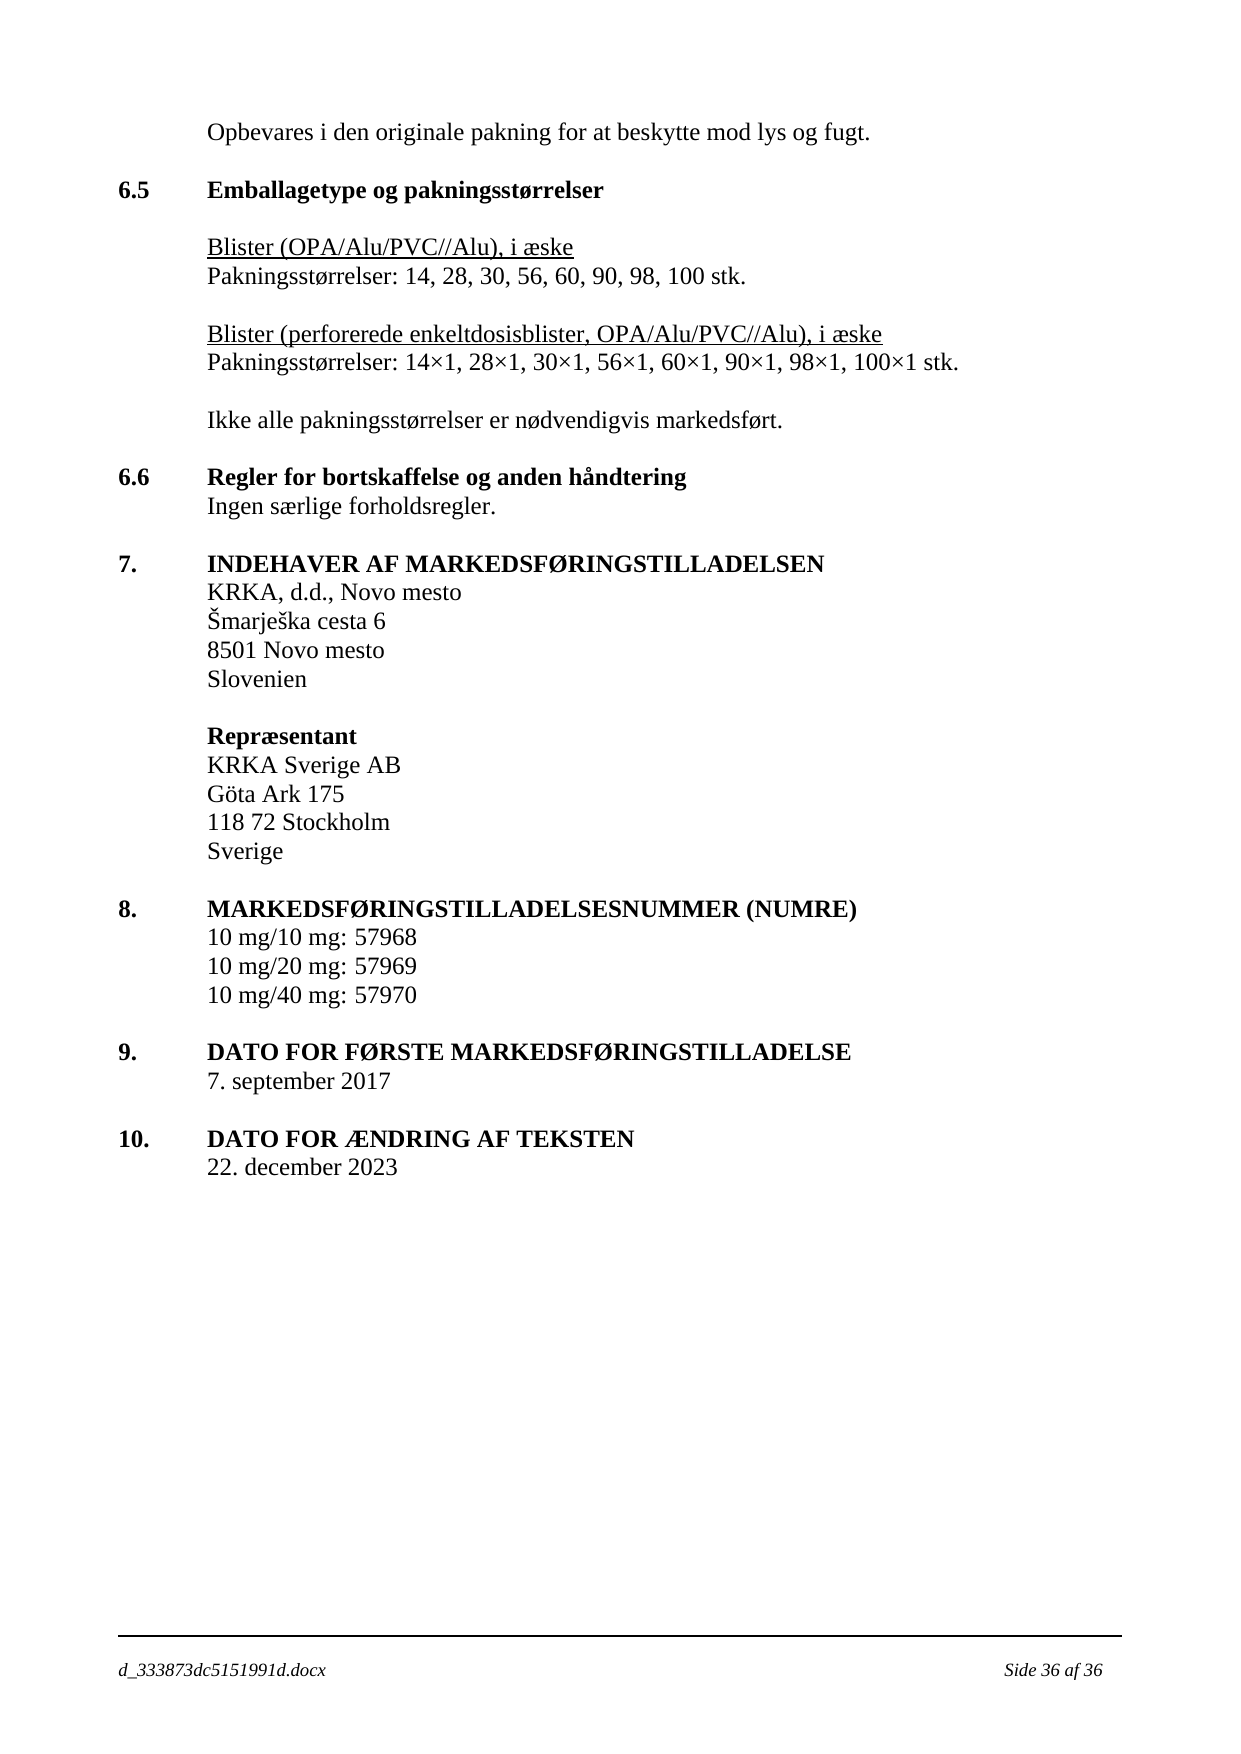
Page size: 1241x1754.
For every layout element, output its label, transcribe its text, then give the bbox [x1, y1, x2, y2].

text 8. MARKEDSFØRINGSTILLADELSESNUMMER (NUMRE) [118, 894, 1122, 922]
text Blister (OPA/Alu/PVC//Alu), i æske [207, 232, 1122, 261]
text Repræsentant [207, 721, 1122, 750]
text 7. INDEHAVER AF MARKEDSFØRINGSTILLADELSEN [118, 549, 1122, 577]
text Pakningsstørrelser: 14×1, 28×1, 30×1, 56×1, 60×1, 90×1, 98×1, 100×1 stk. [207, 347, 1122, 376]
text 9. DATO FOR FØRSTE MARKEDSFØRINGSTILLADELSE [118, 1037, 1122, 1066]
text 22. december 2023 [118, 1152, 1122, 1181]
text Šmarješka cesta 6 [207, 606, 1122, 635]
text Pakningsstørrelser: 14, 28, 30, 56, 60, 90, 98, 100 stk. [207, 261, 1122, 290]
text Göta Ark 175 [207, 779, 1122, 807]
text 6.5 Emballagetype og pakningsstørrelser [118, 175, 1122, 204]
text Ikke alle pakningsstørrelser er nødvendigvis markedsført. [207, 405, 1122, 434]
text 6.6 Regler for bortskaffelse og anden håndtering [118, 462, 1122, 491]
text Sverige [207, 836, 1122, 865]
text Blister (perforerede enkeltdosisblister, OPA/Alu/PVC//Alu), i æske [207, 319, 1122, 347]
text 10 mg/40 mg: 57970 [207, 980, 1122, 1009]
text 118 72 Stockholm [207, 807, 1122, 836]
text 10. DATO FOR ÆNDRING AF TEKSTEN [118, 1124, 1122, 1152]
text 10 mg/20 mg: 57969 [207, 951, 1122, 980]
text 7. september 2017 [207, 1066, 1122, 1095]
text Slovenien [207, 664, 1122, 692]
text KRKA Sverige AB [207, 750, 1122, 779]
text 8501 Novo mesto [207, 635, 1122, 664]
text KRKA, d.d., Novo mesto [207, 577, 1122, 606]
text Ingen særlige forholdsregler. [207, 491, 1122, 520]
text Opbevares i den originale pakning for at beskytte mod lys og fugt. [207, 117, 1122, 146]
text 10 mg/10 mg: 57968 [207, 922, 1122, 951]
